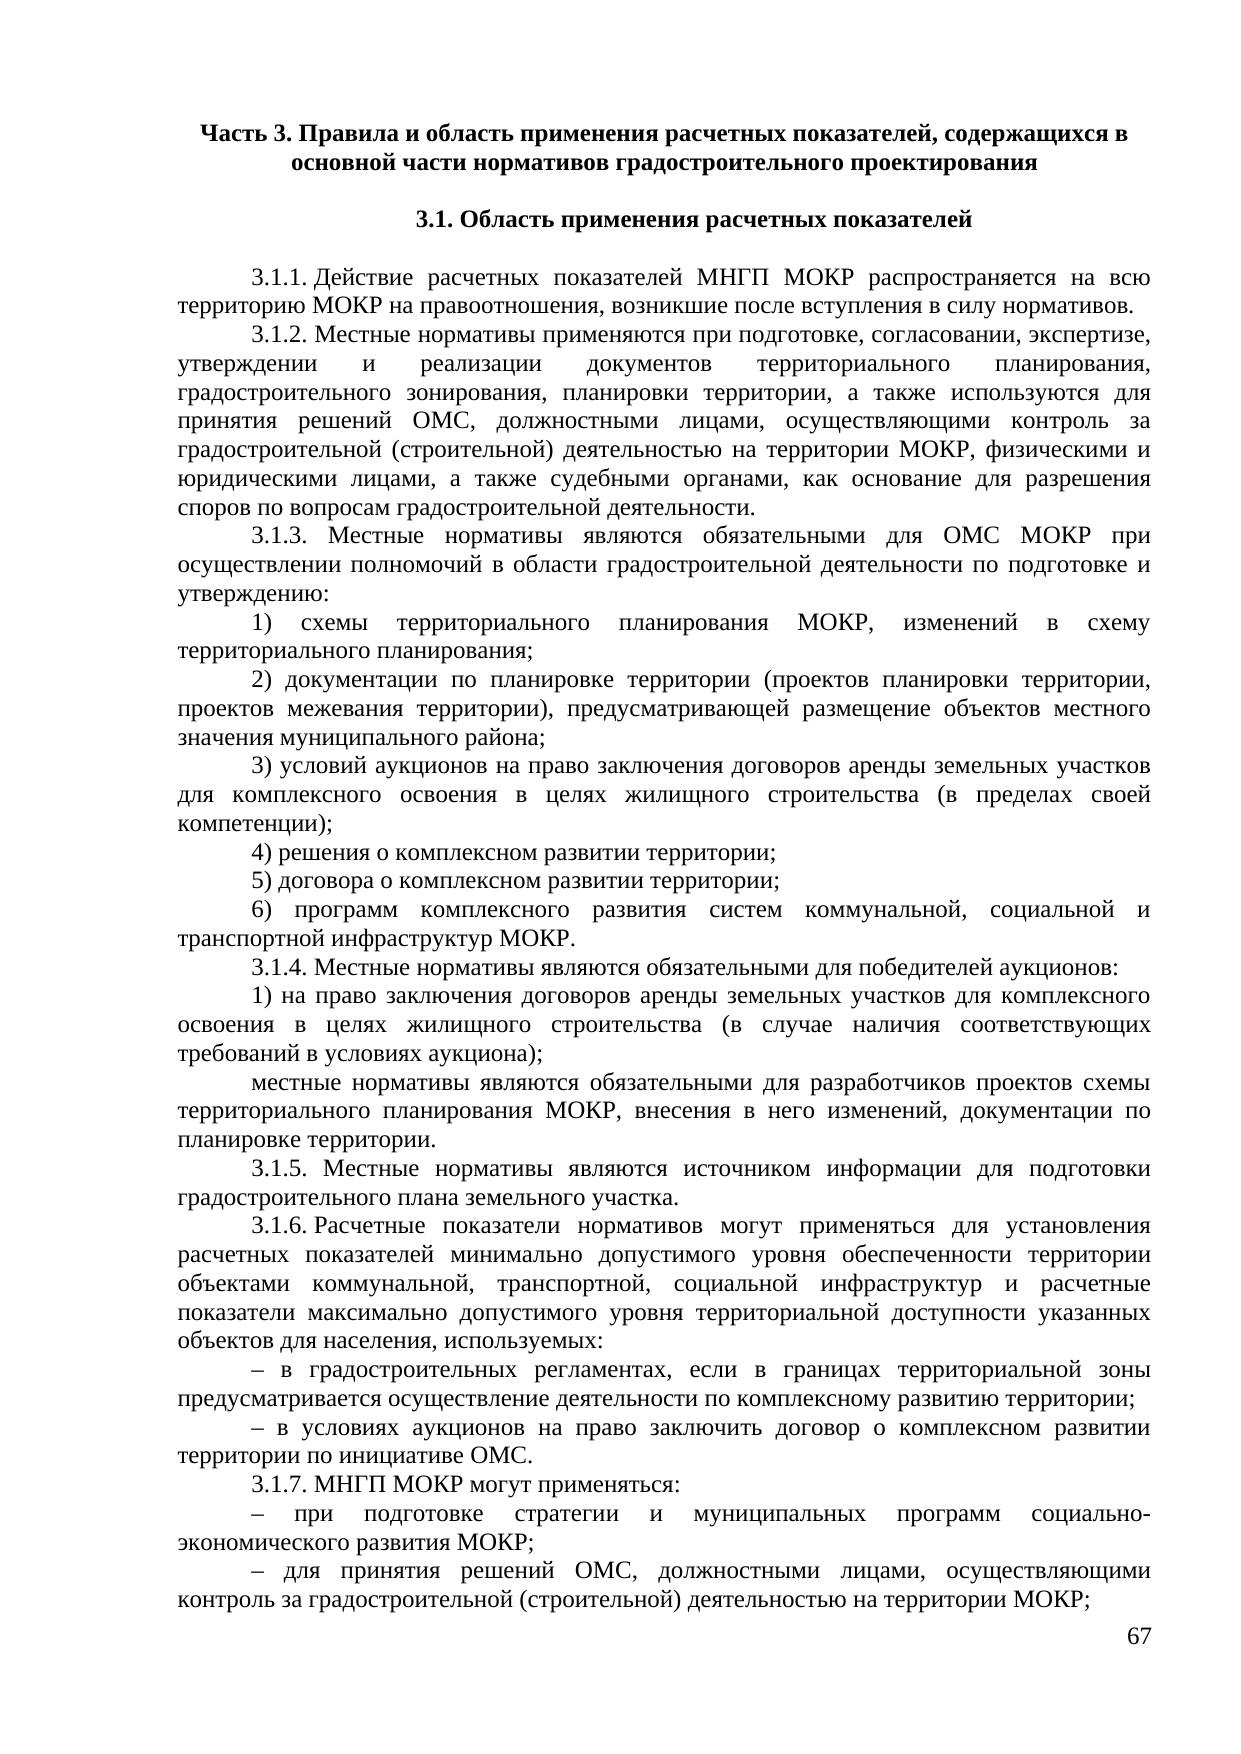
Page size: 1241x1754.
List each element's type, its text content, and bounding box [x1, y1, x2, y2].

text 2) документации по планировке территории (проектов планировки территории, проектов межевания территории), предусматривающей размещение объектов местного значения муниципального района; [177, 664, 1152, 751]
text 3) условий аукционов на право заключения договоров аренды земельных участков для комплексного освоения в целях жилищного строительства (в пределах своей компетенции); [177, 751, 1152, 837]
text – в условиях аукционов на право заключить договор о комплексном развитии территории по инициативе ОМС. [177, 1412, 1152, 1469]
text 1) схемы территориального планирования МОКР, изменений в схему территориального планирования; [177, 607, 1152, 664]
text – в градостроительных регламентах, если в границах территориальной зоны предусматривается осуществление деятельности по комплексному развитию территории; [177, 1354, 1152, 1412]
text 3.1.2. Местные нормативы применяются при подготовке, согласовании, экспертизе, утверждении и реализации документов территориального планирования, градостроительного зонирования, планировки территории, а также используются для принятия решений ОМС, должностными лицами, осуществляющими контроль за градостроительной (строительной) деятельностью на территории МОКР, физическими и юридическими лицами, а также судебными органами, как основание для разрешения споров по вопросам градостроительной деятельности. [177, 319, 1152, 521]
text 6) программ комплексного развития систем коммунальной, социальной и транспортной инфраструктур МОКР. [177, 894, 1152, 952]
text местные нормативы являются обязательными для разработчиков проектов схемы территориального планирования МОКР, внесения в него изменений, документации по планировке территории. [177, 1067, 1152, 1153]
text 3.1.5. Местные нормативы являются источником информации для подготовки градостроительного плана земельного участка. [177, 1153, 1152, 1211]
text 4) решения о комплексном развитии территории; [177, 837, 1152, 866]
text 3.1.3. Местные нормативы являются обязательными для ОМС МОКР при осуществлении полномочий в области градостроительной деятельности по подготовке и утверждению: [177, 521, 1152, 607]
text 3.1.6. Расчетные показатели нормативов могут применяться для установления расчетных показателей минимально допустимого уровня обеспеченности территории объектами коммунальной, транспортной, социальной инфраструктур и расчетные показатели максимально допустимого уровня территориальной доступности указанных объектов для населения, используемых: [177, 1211, 1152, 1354]
text 3.1. Область применения расчетных показателей [177, 204, 1152, 233]
text – при подготовке стратегии и муниципальных программ социально-экономического развития МОКР; [177, 1498, 1152, 1556]
text Часть 3. Правила и область применения расчетных показателей, содержащихся в основной части нормативов градостроительного проектирования [177, 118, 1152, 176]
text 1) на право заключения договоров аренды земельных участков для комплексного освоения в целях жилищного строительства (в случае наличия соответствующих требований в условиях аукциона); [177, 981, 1152, 1067]
text 3.1.1. Действие расчетных показателей МНГП МОКР распространяется на всю территорию МОКР на правоотношения, возникшие после вступления в силу нормативов. [177, 262, 1152, 319]
text 3.1.7. МНГП МОКР могут применяться: [177, 1469, 1152, 1498]
text 5) договора о комплексном развитии территории; [177, 866, 1152, 894]
text – для принятия решений ОМС, должностными лицами, осуществляющими контроль за градостроительной (строительной) деятельностью на территории МОКР; [177, 1556, 1152, 1613]
text 3.1.4. Местные нормативы являются обязательными для победителей аукционов: [177, 952, 1152, 981]
